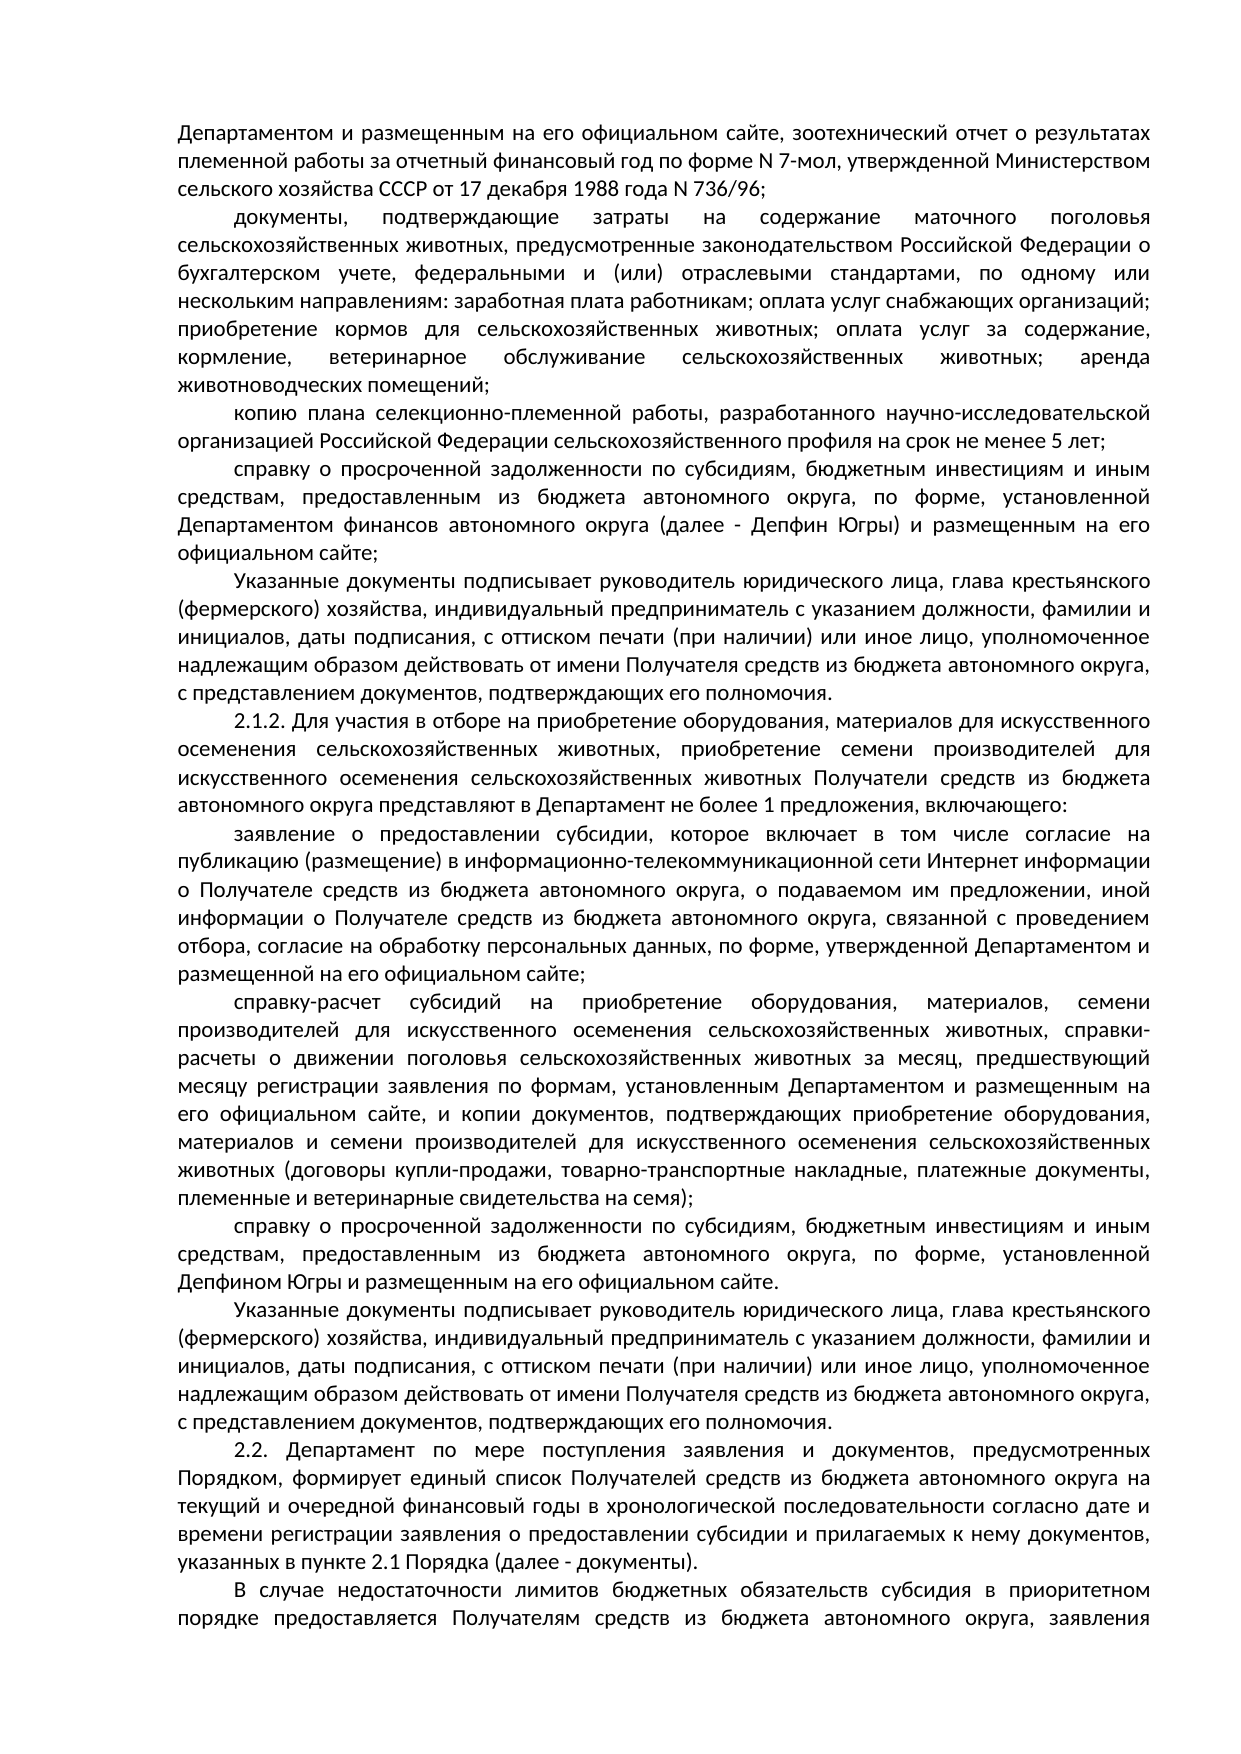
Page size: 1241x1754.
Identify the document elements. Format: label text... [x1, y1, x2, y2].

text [177, 1575, 1152, 1631]
text копию плана селекционно-племенной работы, разработанного научно-исследовательской организацией Российской Федерации сельскохозяйственного профиля на срок не менее 5 лет; [177, 398, 1152, 454]
text справку о просроченной задолженности по субсидиям, бюджетным инвестициям и иным средствам, предоставленным из бюджета автономного округа, по форме, установленной Департаментом финансов автономного округа (далее - Депфин Югры) и размещенным на его официальном сайте; [177, 454, 1152, 566]
text Указанные документы подписывает руководитель юридического лица, глава крестьянского (фермерского) хозяйства, индивидуальный предприниматель с указанием должности, фамилии и инициалов, даты подписания, с оттиском печати (при наличии) или иное лицо, уполномоченное надлежащим образом действовать от имени Получателя средств из бюджета автономного округа, с представлением документов, подтверждающих его полномочия. [177, 566, 1152, 707]
text 2.2. Департамент по мере поступления заявления и документов, предусмотренных Порядком, формирует единый список Получателей средств из бюджета автономного округа на текущий и очередной финансовый годы в хронологической последовательности согласно дате и времени регистрации заявления о предоставлении субсидии и прилагаемых к нему документов, указанных в пункте 2.1 Порядка (далее - документы). [177, 1435, 1152, 1575]
text справку-расчет субсидий на приобретение оборудования, материалов, семени производителей для искусственного осеменения сельскохозяйственных животных, справки-расчеты о движении поголовья сельскохозяйственных животных за месяц, предшествующий месяцу регистрации заявления по формам, установленным Департаментом и размещенным на его официальном сайте, и копии документов, подтверждающих приобретение оборудования, материалов и семени производителей для искусственного осеменения сельскохозяйственных животных (договоры купли-продажи, товарно-транспортные накладные, платежные документы, племенные и ветеринарные свидетельства на семя); [177, 987, 1152, 1211]
text справку о просроченной задолженности по субсидиям, бюджетным инвестициям и иным средствам, предоставленным из бюджета автономного округа, по форме, установленной Депфином Югры и размещенным на его официальном сайте. [177, 1211, 1152, 1295]
text 2.1.2. Для участия в отборе на приобретение оборудования, материалов для искусственного осеменения сельскохозяйственных животных, приобретение семени производителей для искусственного осеменения сельскохозяйственных животных Получатели средств из бюджета автономного округа представляют в Департамент не более 1 предложения, включающего: [177, 707, 1152, 819]
text Указанные документы подписывает руководитель юридического лица, глава крестьянского (фермерского) хозяйства, индивидуальный предприниматель с указанием должности, фамилии и инициалов, даты подписания, с оттиском печати (при наличии) или иное лицо, уполномоченное надлежащим образом действовать от имени Получателя средств из бюджета автономного округа, с представлением документов, подтверждающих его полномочия. [177, 1295, 1152, 1435]
text заявление о предоставлении субсидии, которое включает в том числе согласие на публикацию (размещение) в информационно-телекоммуникационной сети Интернет информации о Получателе средств из бюджета автономного округа, о подаваемом им предложении, иной информации о Получателе средств из бюджета автономного округа, связанной с проведением отбора, согласие на обработку персональных данных, по форме, утвержденной Департаментом и размещенной на его официальном сайте; [177, 819, 1152, 987]
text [177, 118, 1152, 202]
text документы, подтверждающие затраты на содержание маточного поголовья сельскохозяйственных животных, предусмотренные законодательством Российской Федерации о бухгалтерском учете, федеральными и (или) отраслевыми стандартами, по одному или нескольким направлениям: заработная плата работникам; оплата услуг снабжающих организаций; приобретение кормов для сельскохозяйственных животных; оплата услуг за содержание, кормление, ветеринарное обслуживание сельскохозяйственных животных; аренда животноводческих помещений; [177, 202, 1152, 398]
